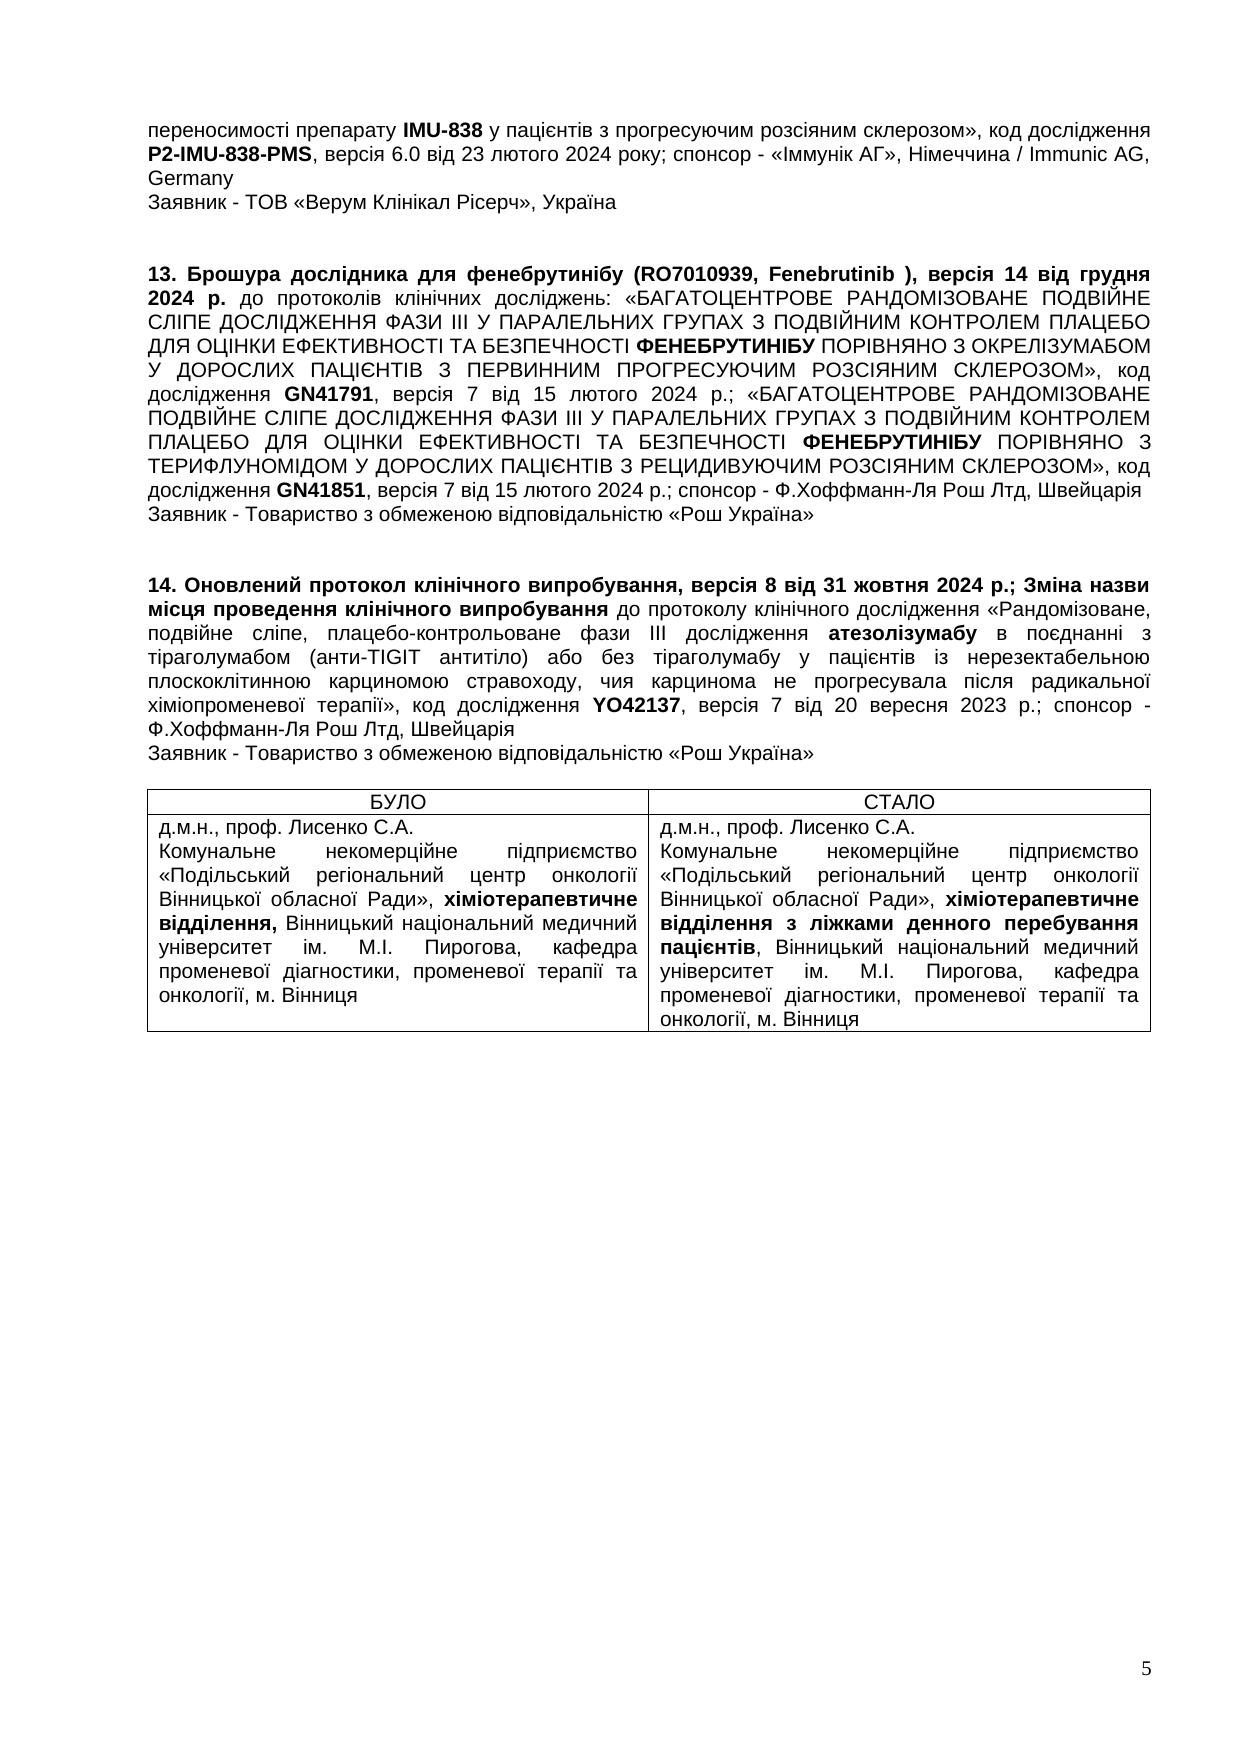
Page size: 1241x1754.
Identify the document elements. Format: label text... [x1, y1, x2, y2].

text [148, 118, 1152, 190]
table_cell д.м.н., проф. Лисенко С.А. Комунальне некомерційне підприємство «Подільський регіональний центр онкології Вінницької обласної Ради», хіміотерапевтичне відділення з ліжками денного перебування пацієнтів, Вінницький національний медичний університет ім. М.І. Пирогова, кафедра променевої діагностики, променевої терапії та онкології, м. Вінниця [649, 815, 1150, 1031]
table_cell д.м.н., проф. Лисенко С.А. Комунальне некомерційне підприємство «Подільський регіональний центр онкології Вінницької обласної Ради», хіміотерапевтичне відділення, Вінницький національний медичний університет ім. М.І. Пирогова, кафедра променевої діагностики, променевої терапії та онкології, м. Вінниця [148, 815, 648, 1031]
text 14. Оновлений протокол клінічного випробування, версія 8 від 31 жовтня 2024 р.; Зміна назви місця проведення клінічного випробування до протоколу клінічного дослідження «Рандомізоване, подвійне сліпе, плацебо-контрольоване фази III дослідження атезолізумабу в поєднанні з тіраголумабом (анти-TIGIT антитіло) або без тіраголумабу у пацієнтів із нерезектабельною плоскоклітинною карциномою стравоходу, чия карцинома не прогресувала після радикальної хіміопроменевої терапії», код дослідження YO42137, версія 7 від 20 вересня 2023 р.; спонсор - Ф.Хоффманн-Ля Рош Лтд, Швейцарія [148, 573, 1152, 741]
text Заявник - Товариство з обмеженою відповідальністю «Рош Україна» [148, 741, 1152, 765]
table_header БУЛО [148, 790, 648, 814]
text Заявник - ТОВ «Верум Клінікал Рісерч», Україна [148, 190, 1152, 214]
text 13. Брошура дослідника для фенебрутинібу (RO7010939, Fenebrutinib ), версія 14 від грудня 2024 р. до протоколів клінічних досліджень: «БАГАТОЦЕНТРОВЕ РАНДОМІЗОВАНЕ ПОДВІЙНЕ СЛІПЕ ДОСЛІДЖЕННЯ ФАЗИ ІІІ У ПАРАЛЕЛЬНИХ ГРУПАХ З ПОДВІЙНИМ КОНТРОЛЕМ ПЛАЦЕБО ДЛЯ ОЦІНКИ ЕФЕКТИВНОСТІ ТА БЕЗПЕЧНОСТІ ФЕНЕБРУТИНІБУ ПОРІВНЯНО З ОКРЕЛІЗУМАБОМ У ДОРОСЛИХ ПАЦІЄНТІВ З ПЕРВИННИМ ПРОГРЕСУЮЧИМ РОЗСІЯНИМ СКЛЕРОЗОМ», код дослідження GN41791, версія 7 від 15 лютого 2024 р.; «БАГАТОЦЕНТРОВЕ РАНДОМІЗОВАНЕ ПОДВІЙНЕ СЛІПЕ ДОСЛІДЖЕННЯ ФАЗИ ІІІ У ПАРАЛЕЛЬНИХ ГРУПАХ З ПОДВІЙНИМ КОНТРОЛЕМ ПЛАЦЕБО ДЛЯ ОЦІНКИ ЕФЕКТИВНОСТІ ТА БЕЗПЕЧНОСТІ ФЕНЕБРУТИНІБУ ПОРІВНЯНО З ТЕРИФЛУНОМІДОМ У ДОРОСЛИХ ПАЦІЄНТІВ З РЕЦИДИВУЮЧИМ РОЗСІЯНИМ СКЛЕРОЗОМ», код дослідження GN41851, версія 7 від 15 лютого 2024 р.; спонсор - Ф.Хоффманн-Ля Рош Лтд, Швейцарія [148, 262, 1152, 501]
text Заявник - Товариство з обмеженою відповідальністю «Рош Україна» [148, 501, 1152, 525]
table_header СТАЛО [649, 790, 1150, 814]
